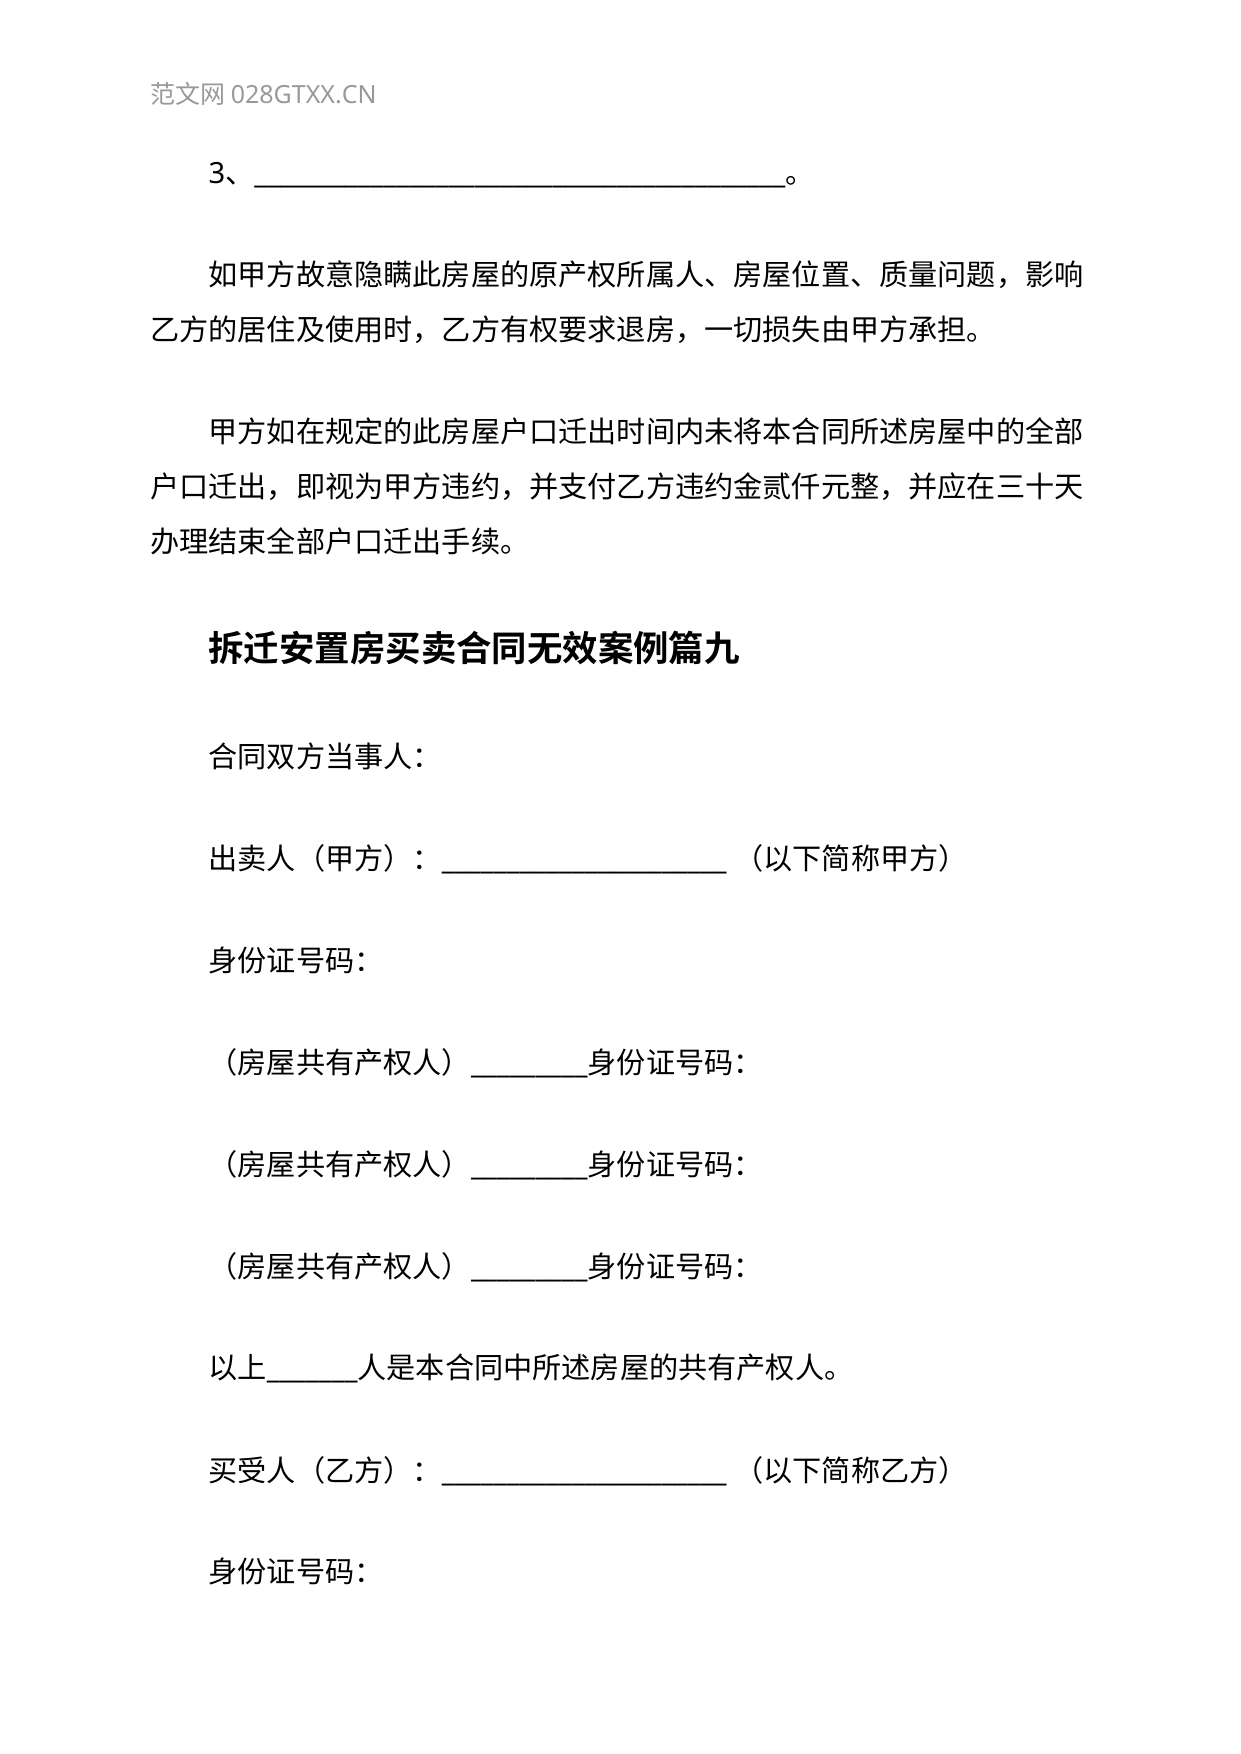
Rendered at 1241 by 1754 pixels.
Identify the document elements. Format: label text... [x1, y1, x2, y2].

text （房屋共有产权人）_________身份证号码： [150, 1243, 1090, 1286]
text 甲方如在规定的此房屋户口迁出时间内未将本合同所述房屋中的全部户口迁出，即视为甲方违约，并支付乙方违约金贰仟元整，并应在三十天办理结束全部户口迁出手续。 [150, 409, 1090, 561]
text 拆迁安置房买卖合同无效案例篇九 [150, 620, 1090, 671]
text 买受人（乙方）：______________________ （以下简称乙方） [150, 1447, 1090, 1489]
text （房屋共有产权人）_________身份证号码： [150, 1039, 1090, 1082]
text 出卖人（甲方）：______________________ （以下简称甲方） [150, 835, 1090, 878]
text 合同双方当事人： [150, 734, 1090, 776]
text 以上_______人是本合同中所述房屋的共有产权人。 [150, 1345, 1090, 1387]
text 身份证号码： [150, 1549, 1090, 1591]
text 如甲方故意隐瞒此房屋的原产权所属人、房屋位置、质量问题，影响乙方的居住及使用时，乙方有权要求退房，一切损失由甲方承担。 [150, 252, 1090, 349]
text 3、_________________________________________。 [150, 150, 1090, 192]
text （房屋共有产权人）_________身份证号码： [150, 1141, 1090, 1183]
text 身份证号码： [150, 937, 1090, 980]
